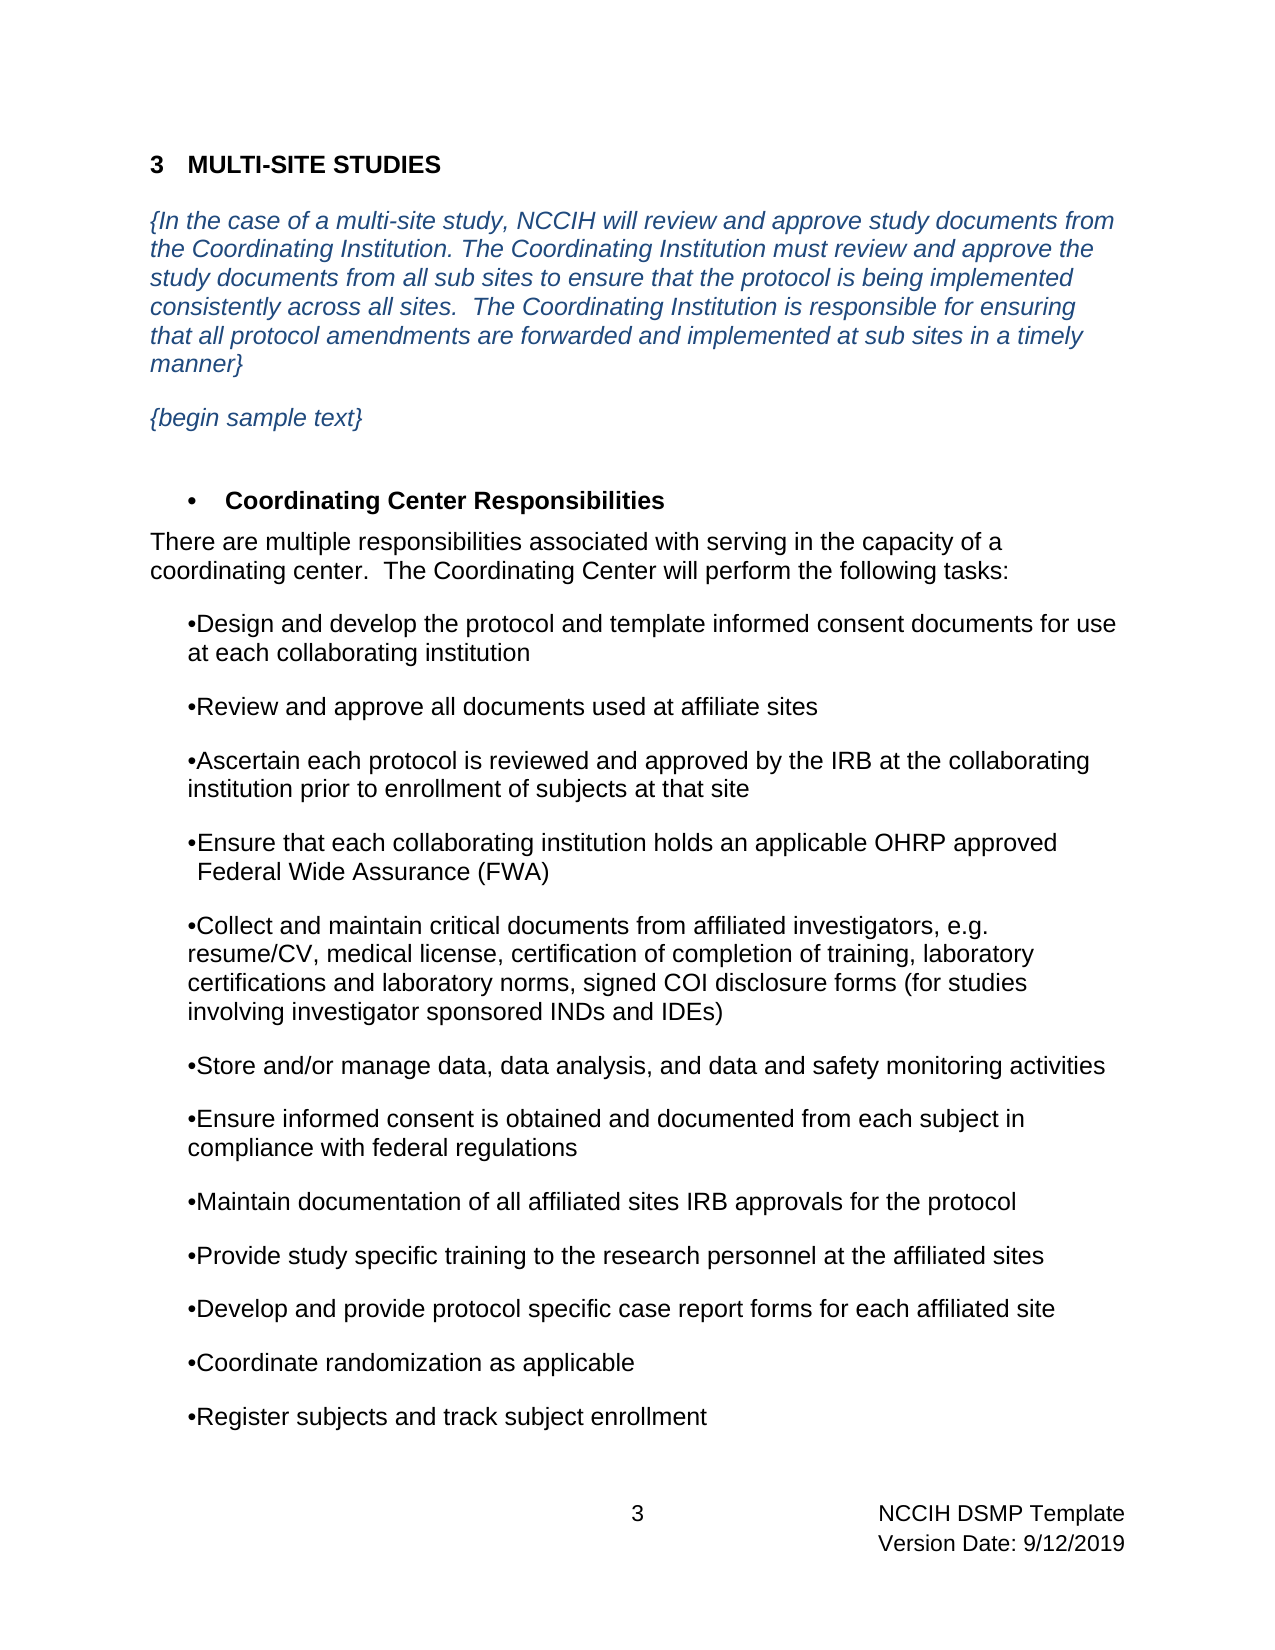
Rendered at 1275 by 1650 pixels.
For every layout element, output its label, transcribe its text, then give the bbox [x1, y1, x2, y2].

text •Ensure informed consent is obtained and documented from each subject in compliance with federal regulations [187, 1104, 1125, 1162]
text •Design and develop the protocol and template informed consent documents for use at each collaborating institution [187, 609, 1125, 667]
text {In the case of a multi-site study, NCCIH will review and approve study documents from the Coordinating Institution. The Coordinating Institution must review and approve the study documents from all sub sites to ensure that the protocol is being implemented consistently across all sites. The Coordinating Institution is responsible for ensuring that all protocol amendments are forwarded and implemented at sub sites in a timely manner} [150, 206, 1125, 378]
text •Store and/or manage data, data analysis, and data and safety monitoring activities [187, 1051, 1125, 1079]
subtitle Multi-site Studies [150, 150, 1125, 179]
list Coordinating Center Responsibilities [187, 486, 1125, 514]
text •Coordinate randomization as applicable [187, 1348, 1125, 1377]
text There are multiple responsibilities associated with serving in the capacity of a coordinating center. The Coordinating Center will perform the following tasks: [150, 527, 1125, 584]
text {begin sample text} [150, 403, 1125, 432]
text •Ascertain each protocol is reviewed and approved by the IRB at the collaborating institution prior to enrollment of subjects at that site [187, 746, 1125, 803]
text •Provide study specific training to the research personnel at the affiliated sites [187, 1241, 1125, 1269]
list Ensure that each collaborating institution holds an applicable OHRP approved Federal Wide Assurance (FWA) [187, 828, 1125, 886]
text •Develop and provide protocol specific case report forms for each affiliated site [187, 1294, 1125, 1323]
text •Review and approve all documents used at affiliate sites [187, 692, 1125, 721]
text •Maintain documentation of all affiliated sites IRB approvals for the protocol [187, 1187, 1125, 1216]
text •Collect and maintain critical documents from affiliated investigators, e.g. resume/CV, medical license, certification of completion of training, laboratory certifications and laboratory norms, signed COI disclosure forms (for studies involving investigator sponsored INDs and IDEs) [187, 911, 1125, 1026]
text •Register subjects and track subject enrollment [187, 1402, 1125, 1431]
